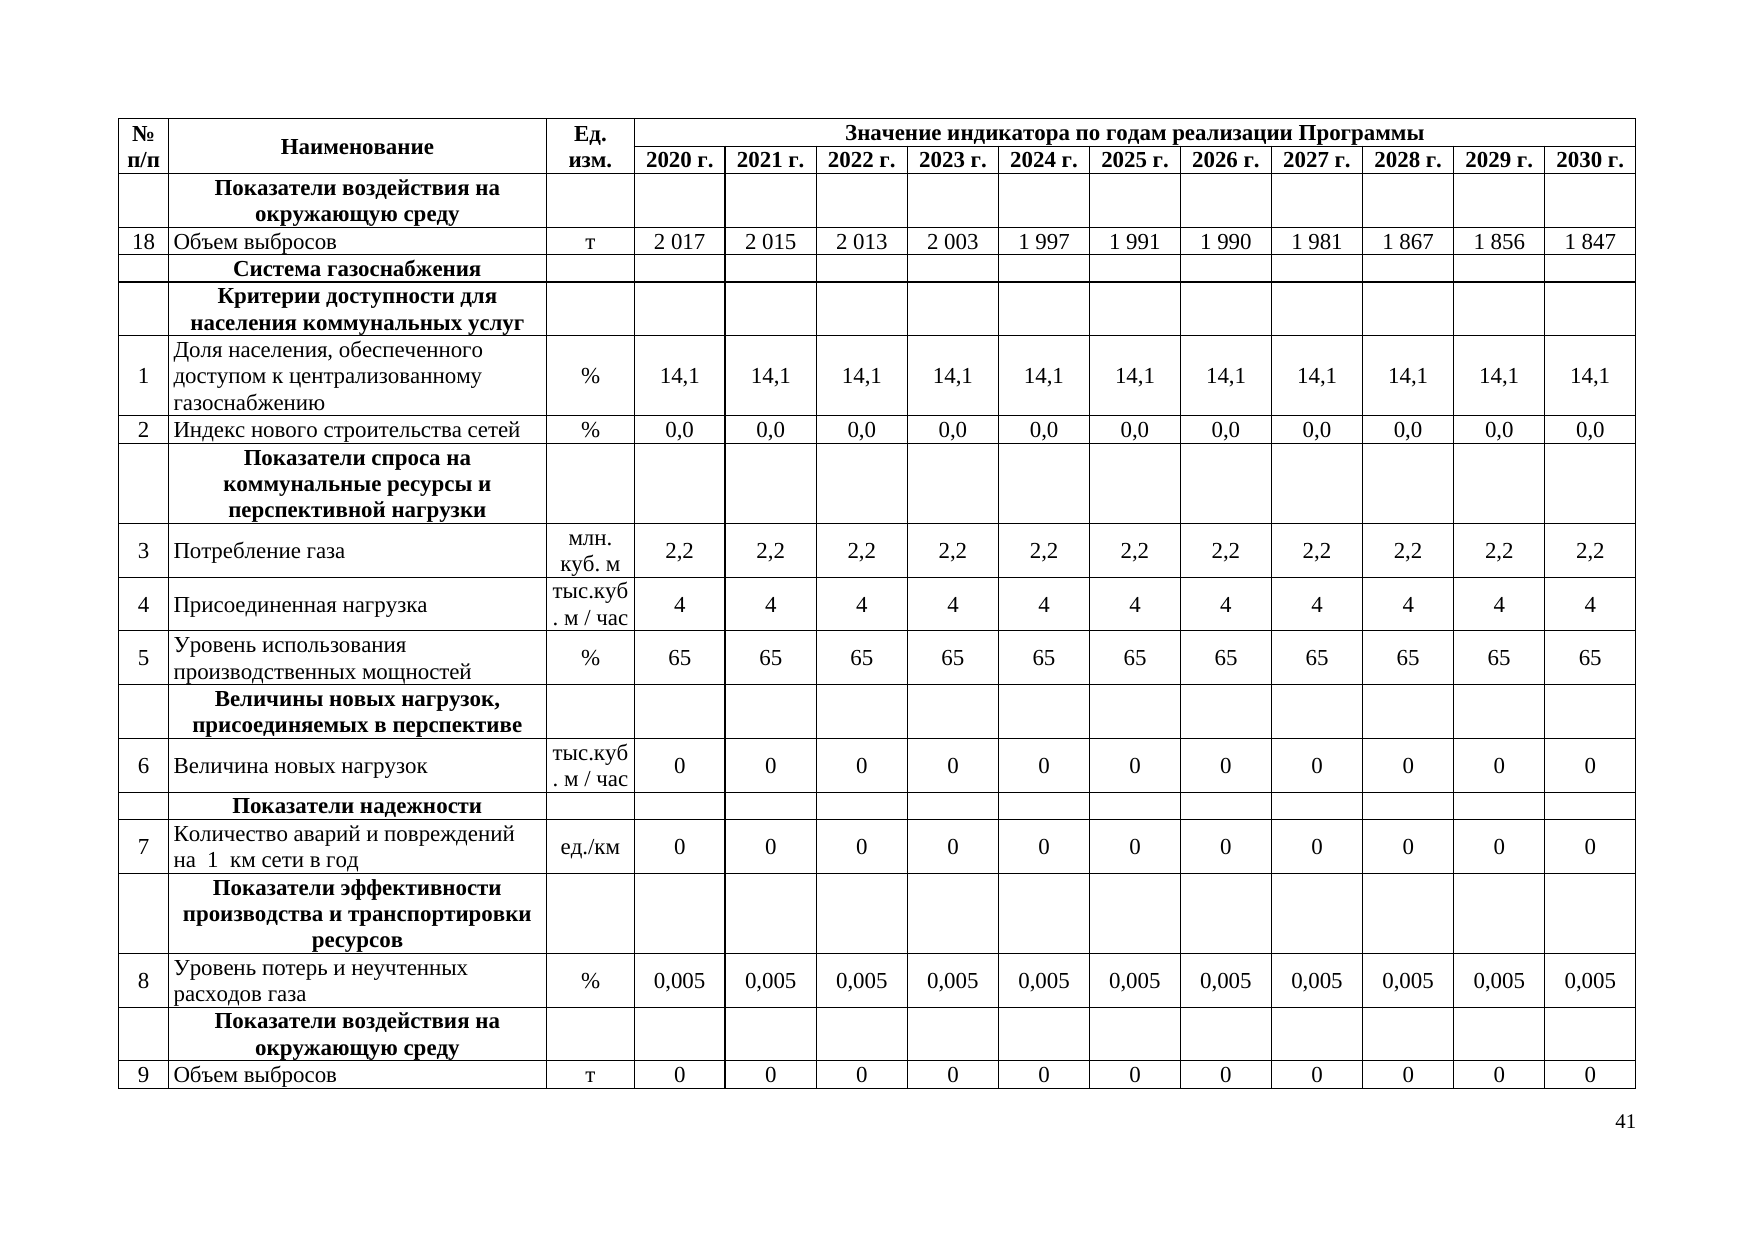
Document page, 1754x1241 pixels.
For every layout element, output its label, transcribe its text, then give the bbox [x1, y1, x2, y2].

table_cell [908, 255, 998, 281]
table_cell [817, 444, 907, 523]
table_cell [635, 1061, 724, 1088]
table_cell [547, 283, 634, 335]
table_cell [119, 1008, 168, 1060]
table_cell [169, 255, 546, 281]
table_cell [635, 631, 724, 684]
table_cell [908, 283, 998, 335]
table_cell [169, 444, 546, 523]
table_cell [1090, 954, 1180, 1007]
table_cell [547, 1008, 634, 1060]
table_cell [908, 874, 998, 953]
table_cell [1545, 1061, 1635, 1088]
table_header Наименование [169, 119, 546, 173]
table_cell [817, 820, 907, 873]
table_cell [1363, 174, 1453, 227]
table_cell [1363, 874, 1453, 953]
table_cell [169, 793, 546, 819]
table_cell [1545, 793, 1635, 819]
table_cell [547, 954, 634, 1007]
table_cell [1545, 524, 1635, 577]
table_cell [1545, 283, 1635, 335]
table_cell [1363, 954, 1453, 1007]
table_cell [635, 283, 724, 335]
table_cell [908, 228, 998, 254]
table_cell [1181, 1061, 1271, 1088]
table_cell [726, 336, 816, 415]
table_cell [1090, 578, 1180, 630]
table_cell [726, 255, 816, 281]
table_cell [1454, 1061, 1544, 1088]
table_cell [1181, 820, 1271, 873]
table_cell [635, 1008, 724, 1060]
table_cell 2026 г. [1181, 147, 1271, 173]
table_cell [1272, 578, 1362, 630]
table_cell 2020 г. [635, 147, 724, 173]
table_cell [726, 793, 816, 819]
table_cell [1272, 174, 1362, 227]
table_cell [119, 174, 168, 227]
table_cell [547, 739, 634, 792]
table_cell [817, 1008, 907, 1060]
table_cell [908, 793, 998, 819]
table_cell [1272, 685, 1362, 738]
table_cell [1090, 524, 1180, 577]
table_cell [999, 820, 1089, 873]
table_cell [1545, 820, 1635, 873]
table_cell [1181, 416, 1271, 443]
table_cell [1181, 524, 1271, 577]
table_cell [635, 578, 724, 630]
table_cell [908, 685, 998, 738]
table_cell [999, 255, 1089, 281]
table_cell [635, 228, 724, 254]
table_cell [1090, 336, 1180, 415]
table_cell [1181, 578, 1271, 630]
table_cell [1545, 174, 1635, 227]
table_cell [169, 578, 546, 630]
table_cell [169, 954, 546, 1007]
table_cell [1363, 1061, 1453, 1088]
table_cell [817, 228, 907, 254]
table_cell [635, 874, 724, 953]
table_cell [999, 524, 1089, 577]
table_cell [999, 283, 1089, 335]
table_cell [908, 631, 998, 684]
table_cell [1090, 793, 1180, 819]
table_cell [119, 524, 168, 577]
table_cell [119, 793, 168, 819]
table_cell 2024 г. [999, 147, 1089, 173]
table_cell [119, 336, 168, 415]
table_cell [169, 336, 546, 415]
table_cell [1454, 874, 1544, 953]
table_header № п/п [119, 119, 168, 173]
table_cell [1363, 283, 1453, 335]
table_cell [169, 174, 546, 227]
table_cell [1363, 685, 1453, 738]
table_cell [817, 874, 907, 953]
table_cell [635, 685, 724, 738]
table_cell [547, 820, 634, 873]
table_cell 2023 г. [908, 147, 998, 173]
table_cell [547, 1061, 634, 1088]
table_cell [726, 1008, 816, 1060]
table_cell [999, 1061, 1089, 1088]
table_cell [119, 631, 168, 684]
table_cell 2025 г. [1090, 147, 1180, 173]
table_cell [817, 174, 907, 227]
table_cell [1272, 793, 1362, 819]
table_header Ед. изм. [547, 119, 634, 173]
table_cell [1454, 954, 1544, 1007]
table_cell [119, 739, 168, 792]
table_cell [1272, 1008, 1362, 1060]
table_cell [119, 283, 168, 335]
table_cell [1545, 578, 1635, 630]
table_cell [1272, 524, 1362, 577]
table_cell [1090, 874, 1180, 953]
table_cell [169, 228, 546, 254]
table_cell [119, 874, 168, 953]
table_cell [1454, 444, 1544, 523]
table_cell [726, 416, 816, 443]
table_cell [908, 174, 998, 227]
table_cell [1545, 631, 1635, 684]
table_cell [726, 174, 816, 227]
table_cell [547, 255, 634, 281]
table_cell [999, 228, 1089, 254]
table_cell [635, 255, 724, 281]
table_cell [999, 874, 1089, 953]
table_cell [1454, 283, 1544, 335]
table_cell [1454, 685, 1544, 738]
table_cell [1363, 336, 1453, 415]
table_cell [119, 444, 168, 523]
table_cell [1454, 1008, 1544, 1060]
table_header Значение индикатора по годам реализации Программы [635, 119, 1635, 146]
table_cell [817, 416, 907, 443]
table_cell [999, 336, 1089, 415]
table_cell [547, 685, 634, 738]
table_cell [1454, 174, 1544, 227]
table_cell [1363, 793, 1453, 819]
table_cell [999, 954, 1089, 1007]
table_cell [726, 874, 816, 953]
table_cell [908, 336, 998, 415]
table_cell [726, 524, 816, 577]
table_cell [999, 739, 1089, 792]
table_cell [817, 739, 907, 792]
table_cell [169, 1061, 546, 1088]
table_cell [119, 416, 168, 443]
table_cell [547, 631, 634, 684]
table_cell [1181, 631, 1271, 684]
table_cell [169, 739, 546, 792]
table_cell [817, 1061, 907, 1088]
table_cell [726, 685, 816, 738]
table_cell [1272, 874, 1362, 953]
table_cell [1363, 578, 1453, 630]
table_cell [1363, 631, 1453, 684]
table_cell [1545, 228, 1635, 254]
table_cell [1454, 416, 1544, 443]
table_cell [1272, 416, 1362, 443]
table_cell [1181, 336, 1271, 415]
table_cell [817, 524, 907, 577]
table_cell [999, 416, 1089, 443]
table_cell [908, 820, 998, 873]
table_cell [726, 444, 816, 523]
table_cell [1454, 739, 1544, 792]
table_cell 2029 г. [1454, 147, 1544, 173]
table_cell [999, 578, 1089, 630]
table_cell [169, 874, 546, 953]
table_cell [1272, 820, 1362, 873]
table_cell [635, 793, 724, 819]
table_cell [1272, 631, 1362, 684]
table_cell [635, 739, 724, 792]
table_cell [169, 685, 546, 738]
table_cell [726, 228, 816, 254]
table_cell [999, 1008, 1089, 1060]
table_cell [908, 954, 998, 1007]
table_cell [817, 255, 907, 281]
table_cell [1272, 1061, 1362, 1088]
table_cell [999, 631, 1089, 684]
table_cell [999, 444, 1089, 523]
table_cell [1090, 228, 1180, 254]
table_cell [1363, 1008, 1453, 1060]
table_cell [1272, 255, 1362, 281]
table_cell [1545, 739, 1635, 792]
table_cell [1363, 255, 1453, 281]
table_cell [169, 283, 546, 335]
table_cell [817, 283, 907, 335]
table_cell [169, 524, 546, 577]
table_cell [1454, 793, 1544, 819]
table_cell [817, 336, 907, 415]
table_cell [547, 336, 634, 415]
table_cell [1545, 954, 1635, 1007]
table_cell 2022 г. [817, 147, 907, 173]
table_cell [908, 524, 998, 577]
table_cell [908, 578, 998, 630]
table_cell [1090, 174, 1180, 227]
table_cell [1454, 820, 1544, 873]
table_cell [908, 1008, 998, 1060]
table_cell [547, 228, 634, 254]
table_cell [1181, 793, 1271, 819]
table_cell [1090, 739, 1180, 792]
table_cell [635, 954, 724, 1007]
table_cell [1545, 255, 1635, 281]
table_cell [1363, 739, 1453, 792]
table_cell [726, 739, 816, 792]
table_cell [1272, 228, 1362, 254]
table_cell 2028 г. [1363, 147, 1453, 173]
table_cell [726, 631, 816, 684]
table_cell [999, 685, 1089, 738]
table_cell 2030 г. [1545, 147, 1635, 173]
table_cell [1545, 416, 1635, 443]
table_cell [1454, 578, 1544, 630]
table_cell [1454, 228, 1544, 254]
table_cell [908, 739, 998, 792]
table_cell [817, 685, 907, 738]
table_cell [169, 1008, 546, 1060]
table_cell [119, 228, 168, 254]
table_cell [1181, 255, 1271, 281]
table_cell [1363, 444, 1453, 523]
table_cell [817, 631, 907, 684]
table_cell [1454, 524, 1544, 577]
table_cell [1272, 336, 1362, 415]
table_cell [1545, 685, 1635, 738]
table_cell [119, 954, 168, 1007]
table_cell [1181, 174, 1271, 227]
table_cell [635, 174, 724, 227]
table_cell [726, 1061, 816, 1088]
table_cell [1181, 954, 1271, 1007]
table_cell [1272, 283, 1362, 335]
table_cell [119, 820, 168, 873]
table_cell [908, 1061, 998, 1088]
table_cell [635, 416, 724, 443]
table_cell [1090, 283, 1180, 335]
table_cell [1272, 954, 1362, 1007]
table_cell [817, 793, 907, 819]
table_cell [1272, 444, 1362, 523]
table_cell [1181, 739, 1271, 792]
table_cell 2021 г. [726, 147, 816, 173]
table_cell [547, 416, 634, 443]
table_cell 2027 г. [1272, 147, 1362, 173]
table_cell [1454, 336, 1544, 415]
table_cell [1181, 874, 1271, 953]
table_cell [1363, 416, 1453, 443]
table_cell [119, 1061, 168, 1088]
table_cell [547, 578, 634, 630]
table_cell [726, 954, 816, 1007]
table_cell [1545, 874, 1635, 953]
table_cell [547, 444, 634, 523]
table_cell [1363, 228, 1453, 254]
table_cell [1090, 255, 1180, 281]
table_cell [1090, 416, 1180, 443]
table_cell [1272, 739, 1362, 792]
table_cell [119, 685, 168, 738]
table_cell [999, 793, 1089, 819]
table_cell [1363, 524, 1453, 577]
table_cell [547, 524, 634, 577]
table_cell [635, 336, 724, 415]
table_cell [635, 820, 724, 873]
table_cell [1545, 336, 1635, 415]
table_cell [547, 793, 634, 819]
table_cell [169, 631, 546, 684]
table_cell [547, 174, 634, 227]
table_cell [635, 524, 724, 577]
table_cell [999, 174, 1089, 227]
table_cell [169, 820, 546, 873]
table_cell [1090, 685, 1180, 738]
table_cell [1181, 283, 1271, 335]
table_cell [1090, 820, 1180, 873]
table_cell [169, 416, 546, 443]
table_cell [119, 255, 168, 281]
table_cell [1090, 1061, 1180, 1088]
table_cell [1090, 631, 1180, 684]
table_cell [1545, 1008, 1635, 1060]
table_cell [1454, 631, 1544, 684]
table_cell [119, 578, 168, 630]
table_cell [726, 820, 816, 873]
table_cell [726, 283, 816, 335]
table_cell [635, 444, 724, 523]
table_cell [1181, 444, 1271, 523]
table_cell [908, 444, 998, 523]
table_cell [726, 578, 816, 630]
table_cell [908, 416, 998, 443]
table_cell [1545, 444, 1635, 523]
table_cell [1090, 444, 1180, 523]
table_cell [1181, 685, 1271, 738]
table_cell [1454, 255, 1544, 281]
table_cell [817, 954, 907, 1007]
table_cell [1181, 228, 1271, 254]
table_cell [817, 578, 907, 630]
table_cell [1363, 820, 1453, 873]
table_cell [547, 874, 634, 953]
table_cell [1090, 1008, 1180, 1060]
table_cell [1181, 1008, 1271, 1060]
